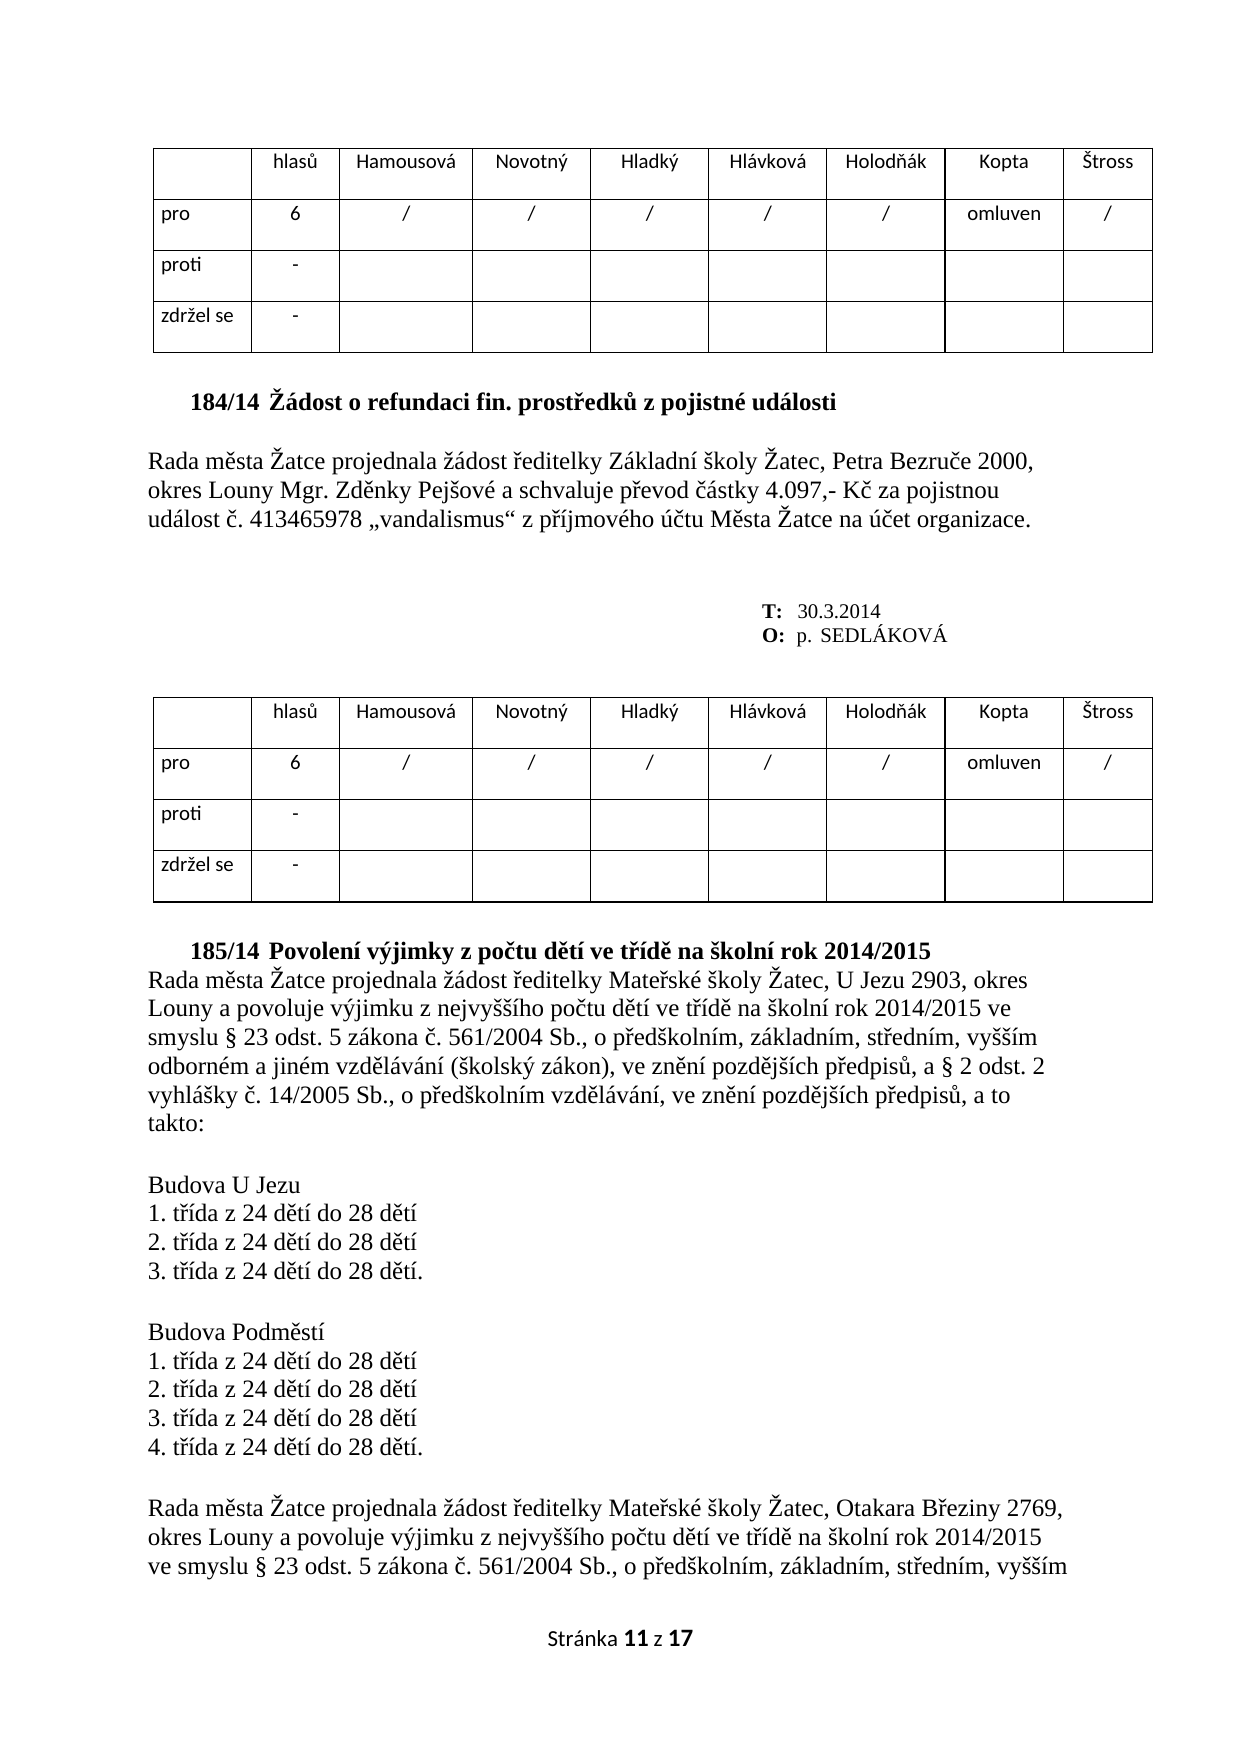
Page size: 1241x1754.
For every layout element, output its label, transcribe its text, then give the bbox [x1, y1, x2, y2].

text 2. třída z 24 dětí do 28 dětí [148, 1374, 1093, 1403]
text Budova Podměstí [148, 1317, 1093, 1346]
text Rada města Žatce projednala žádost ředitelky Mateřské školy Žatec, U Jezu 2903, okres [148, 965, 1093, 993]
table_cell [1064, 800, 1152, 850]
table_header Hlávková [709, 149, 826, 199]
text 3. třída z 24 dětí do 28 dětí. [148, 1256, 1093, 1285]
table_cell [709, 800, 826, 850]
table_cell / [709, 749, 826, 799]
text 185/14 Povolení výjimky z počtu dětí ve třídě na školní rok 2014/2015 [148, 936, 1093, 965]
table_cell [827, 851, 944, 901]
table_header Novotný [473, 149, 590, 199]
table_cell [473, 251, 590, 301]
text takto: [148, 1108, 1093, 1137]
table_header Kopta [946, 698, 1063, 748]
text Budova U Jezu [148, 1170, 1093, 1198]
table_cell / [591, 200, 708, 250]
table_cell pro [154, 200, 251, 250]
table_cell [946, 851, 1063, 901]
table_header Hladký [591, 149, 708, 199]
text 4. třída z 24 dětí do 28 dětí. [148, 1432, 1093, 1461]
table_header Štross [1064, 698, 1152, 748]
table_cell / [709, 200, 826, 250]
text událost č. 413465978 „vandalismus“ z příjmového účtu Města Žatce na účet organizace. [148, 504, 1093, 532]
table_header Hamousová [340, 698, 472, 748]
text smyslu § 23 odst. 5 zákona č. 561/2004 Sb., o předškolním, základním, středním, vyšším [148, 1022, 1093, 1051]
table_cell [591, 302, 708, 352]
table_cell proti [154, 800, 251, 850]
table_cell [340, 302, 472, 352]
table_cell / [340, 749, 472, 799]
table_header [154, 149, 251, 199]
table_cell [591, 851, 708, 901]
table_header Hamousová [340, 149, 472, 199]
table_cell zdržel se [154, 302, 251, 352]
table_header Novotný [473, 698, 590, 748]
table_cell / [1064, 200, 1152, 250]
text O: p. SEDLÁKOVÁ [148, 623, 1093, 647]
table_header [154, 698, 251, 748]
table_cell 6 [252, 200, 339, 250]
table_cell [709, 302, 826, 352]
table_cell [709, 251, 826, 301]
table_cell / [340, 200, 472, 250]
text 1. třída z 24 dětí do 28 dětí [148, 1346, 1093, 1374]
table_cell 6 [252, 749, 339, 799]
table_header Hlávková [709, 698, 826, 748]
text T: 30.3.2014 [148, 599, 1093, 623]
table_cell [340, 251, 472, 301]
text okres Louny a povoluje výjimku z nejvyššího počtu dětí ve třídě na školní rok 2014/2015 [148, 1522, 1093, 1551]
table_cell [827, 800, 944, 850]
text Rada města Žatce projednala žádost ředitelky Mateřské školy Žatec, Otakara Březiny 2769, [148, 1493, 1093, 1522]
text vyhlášky č. 14/2005 Sb., o předškolním vzdělávání, ve znění pozdějších předpisů, a to [148, 1080, 1093, 1108]
table_cell [340, 800, 472, 850]
table_cell - [252, 851, 339, 901]
table_cell / [591, 749, 708, 799]
table_cell [1064, 851, 1152, 901]
table_header Kopta [946, 149, 1063, 199]
table_header Holodňák [827, 149, 944, 199]
table_cell [946, 302, 1063, 352]
table_header Štross [1064, 149, 1152, 199]
table_cell [591, 800, 708, 850]
text 184/14 Žádost o refundaci fin. prostředků z pojistné události [148, 387, 1093, 416]
table_cell [1064, 251, 1152, 301]
text Rada města Žatce projednala žádost ředitelky Základní školy Žatec, Petra Bezruče 2000, [148, 446, 1093, 475]
table_cell - [252, 302, 339, 352]
table_cell [591, 251, 708, 301]
text 3. třída z 24 dětí do 28 dětí [148, 1403, 1093, 1432]
table_cell [1064, 302, 1152, 352]
table_cell [473, 302, 590, 352]
table_cell / [473, 749, 590, 799]
table_cell / [827, 749, 944, 799]
table_cell [827, 251, 944, 301]
table_header hlasů [252, 149, 339, 199]
table_cell proti [154, 251, 251, 301]
table_cell / [827, 200, 944, 250]
table_cell [340, 851, 472, 901]
text odborném a jiném vzdělávání (školský zákon), ve znění pozdějších předpisů, a § 2 odst. 2 [148, 1051, 1093, 1080]
table_cell - [252, 251, 339, 301]
table_cell omluven [946, 200, 1063, 250]
table_cell [473, 800, 590, 850]
table_cell [946, 800, 1063, 850]
table_cell / [1064, 749, 1152, 799]
text 2. třída z 24 dětí do 28 dětí [148, 1227, 1093, 1256]
table_cell [473, 851, 590, 901]
table_cell / [473, 200, 590, 250]
table_cell [827, 302, 944, 352]
table_cell zdržel se [154, 851, 251, 901]
table_cell [946, 251, 1063, 301]
text Louny a povoluje výjimku z nejvyššího počtu dětí ve třídě na školní rok 2014/2015 ve [148, 993, 1093, 1022]
text okres Louny Mgr. Zděnky Pejšové a schvaluje převod částky 4.097,- Kč za pojistnou [148, 475, 1093, 504]
table_cell omluven [946, 749, 1063, 799]
table_header Holodňák [827, 698, 944, 748]
table_cell - [252, 800, 339, 850]
table_header Hladký [591, 698, 708, 748]
text 1. třída z 24 dětí do 28 dětí [148, 1198, 1093, 1227]
table_cell [709, 851, 826, 901]
table_cell pro [154, 749, 251, 799]
table_header hlasů [252, 698, 339, 748]
text ve smyslu § 23 odst. 5 zákona č. 561/2004 Sb., o předškolním, základním, středním, vyšším [148, 1551, 1093, 1579]
